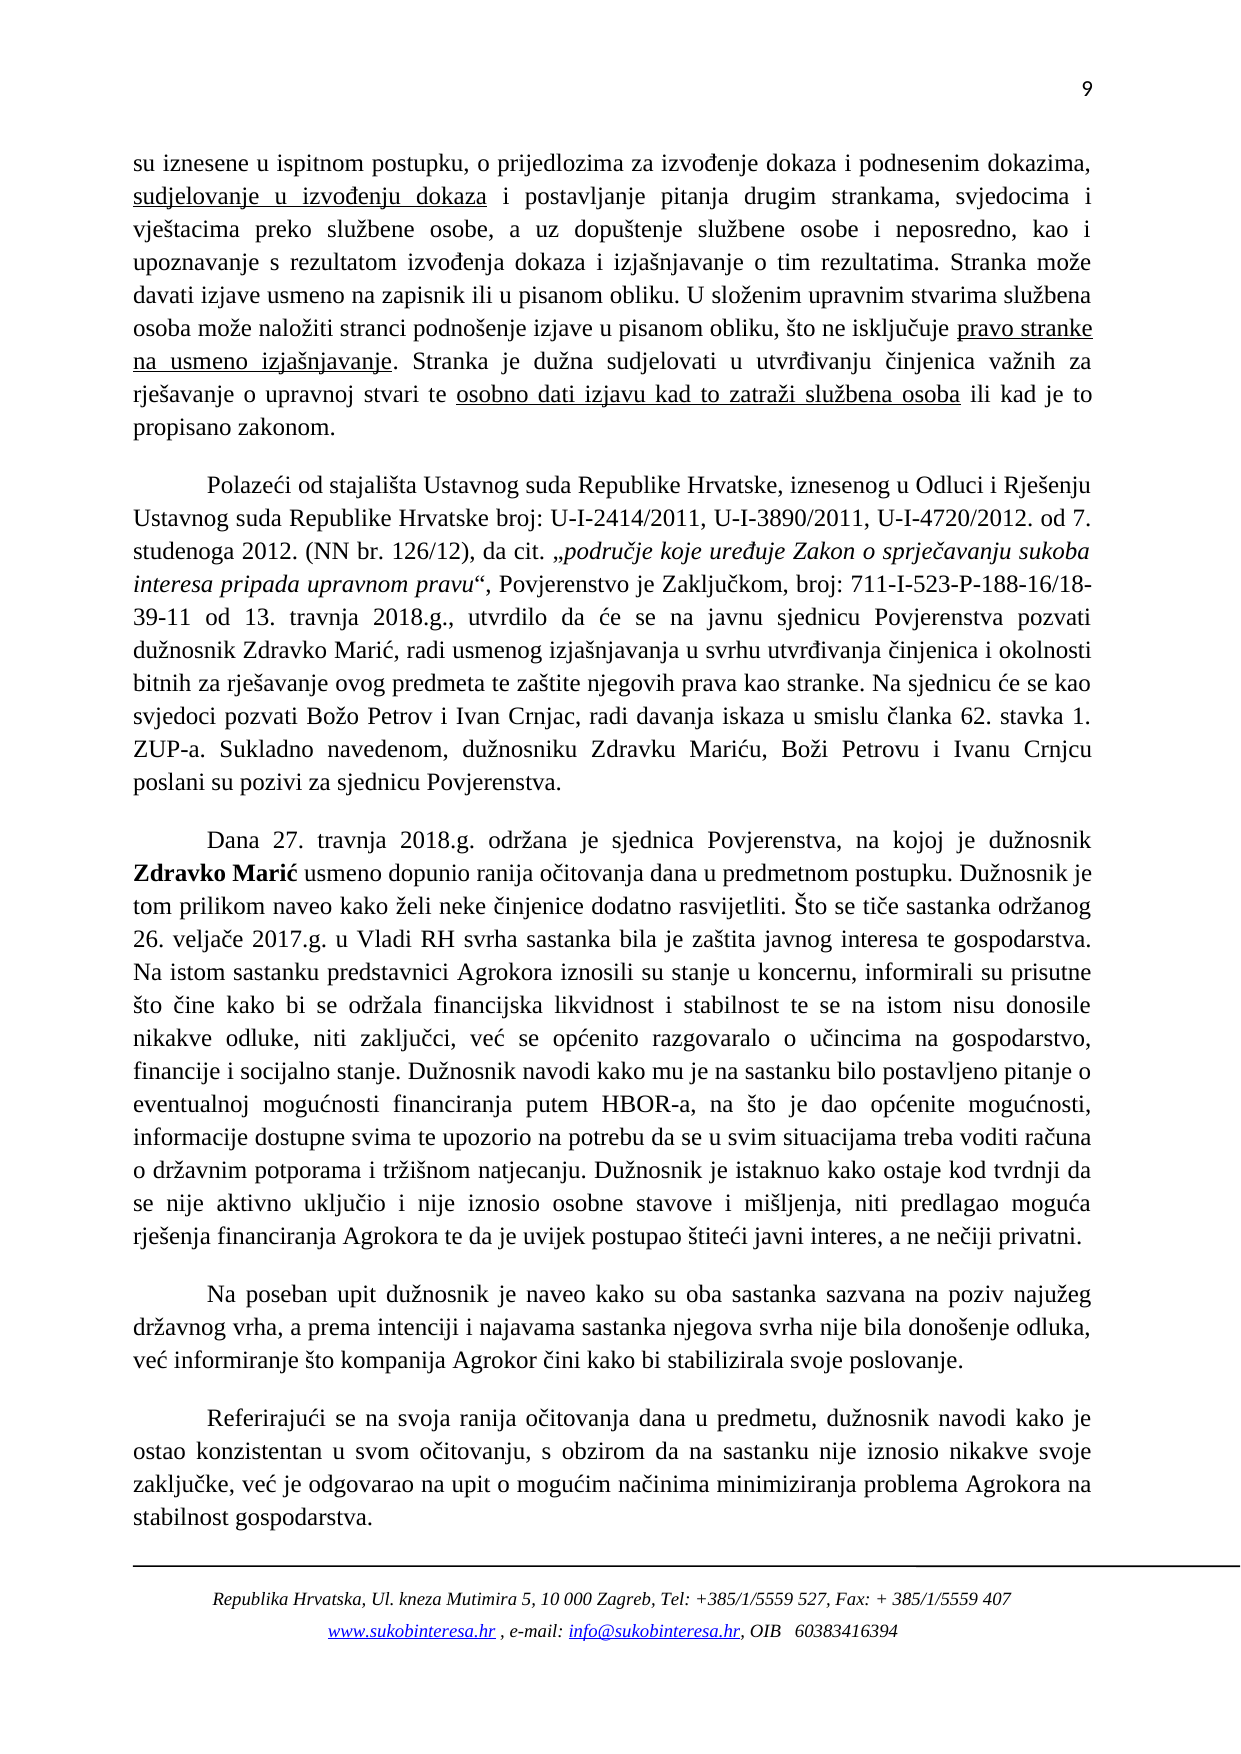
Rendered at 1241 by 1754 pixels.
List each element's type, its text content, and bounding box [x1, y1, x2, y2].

text Referirajući se na svoja ranija očitovanja dana u predmetu, dužnosnik navodi kako je ostao konzistentan u svom očitovanju, s obzirom da na sastanku nije iznosio nikakve svoje zaključke, već je odgovarao na upit o mogućim načinima minimiziranja problema Agrokora na stabilnost gospodarstva. [133, 1403, 1092, 1531]
text Polazeći od stajališta Ustavnog suda Republike Hrvatske, iznesenog u Odluci i Rješenju Ustavnog suda Republike Hrvatske broj: U-I-2414/2011, U-I-3890/2011, U-I-4720/2012. od 7. studenoga 2012. (NN br. 126/12), da cit. „područje koje uređuje Zakon o sprječavanju sukoba interesa pripada upravnom pravu“, Povjerenstvo je Zaključkom, broj: 711-I-523-P-188-16/18-39-11 od 13. travnja 2018.g., utvrdilo da će se na javnu sjednicu Povjerenstva pozvati dužnosnik Zdravko Marić, radi usmenog izjašnjavanja u svrhu utvrđivanja činjenica i okolnosti bitnih za rješavanje ovog predmeta te zaštite njegovih prava kao stranke. Na sjednicu će se kao svjedoci pozvati Božo Petrov i Ivan Crnjac, radi davanja iskaza u smislu članka 62. stavka 1. ZUP-a. Sukladno navedenom, dužnosniku Zdravku Mariću, Boži Petrovu i Ivanu Crnjcu poslani su pozivi za sjednicu Povjerenstva. [133, 470, 1092, 796]
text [133, 148, 1092, 441]
text Dana 27. travnja 2018.g. održana je sjednica Povjerenstva, na kojoj je dužnosnik Zdravko Marić usmeno dopunio ranija očitovanja dana u predmetnom postupku. Dužnosnik je tom prilikom naveo kako želi neke činjenice dodatno rasvijetliti. Što se tiče sastanka održanog 26. veljače 2017.g. u Vladi RH svrha sastanka bila je zaštita javnog interesa te gospodarstva. Na istom sastanku predstavnici Agrokora iznosili su stanje u koncernu, informirali su prisutne što čine kako bi se održala financijska likvidnost i stabilnost te se na istom nisu donosile nikakve odluke, niti zaključci, već se općenito razgovaralo o učincima na gospodarstvo, financije i socijalno stanje. Dužnosnik navodi kako mu je na sastanku bilo postavljeno pitanje o eventualnoj mogućnosti financiranja putem HBOR-a, na što je dao općenite mogućnosti, informacije dostupne svima te upozorio na potrebu da se u svim situacijama treba voditi računa o državnim potporama i tržišnom natjecanju. Dužnosnik je istaknuo kako ostaje kod tvrdnji da se nije aktivno uključio i nije iznosio osobne stavove i mišljenja, niti predlagao moguća rješenja financiranja Agrokora te da je uvijek postupao štiteći javni interes, a ne nečiji privatni. [133, 825, 1092, 1250]
text Na poseban upit dužnosnik je naveo kako su oba sastanka sazvana na poziv najužeg državnog vrha, a prema intenciji i najavama sastanka njegova svrha nije bila donošenje odluka, već informiranje što kompanija Agrokor čini kako bi stabilizirala svoje poslovanje. [133, 1279, 1092, 1374]
